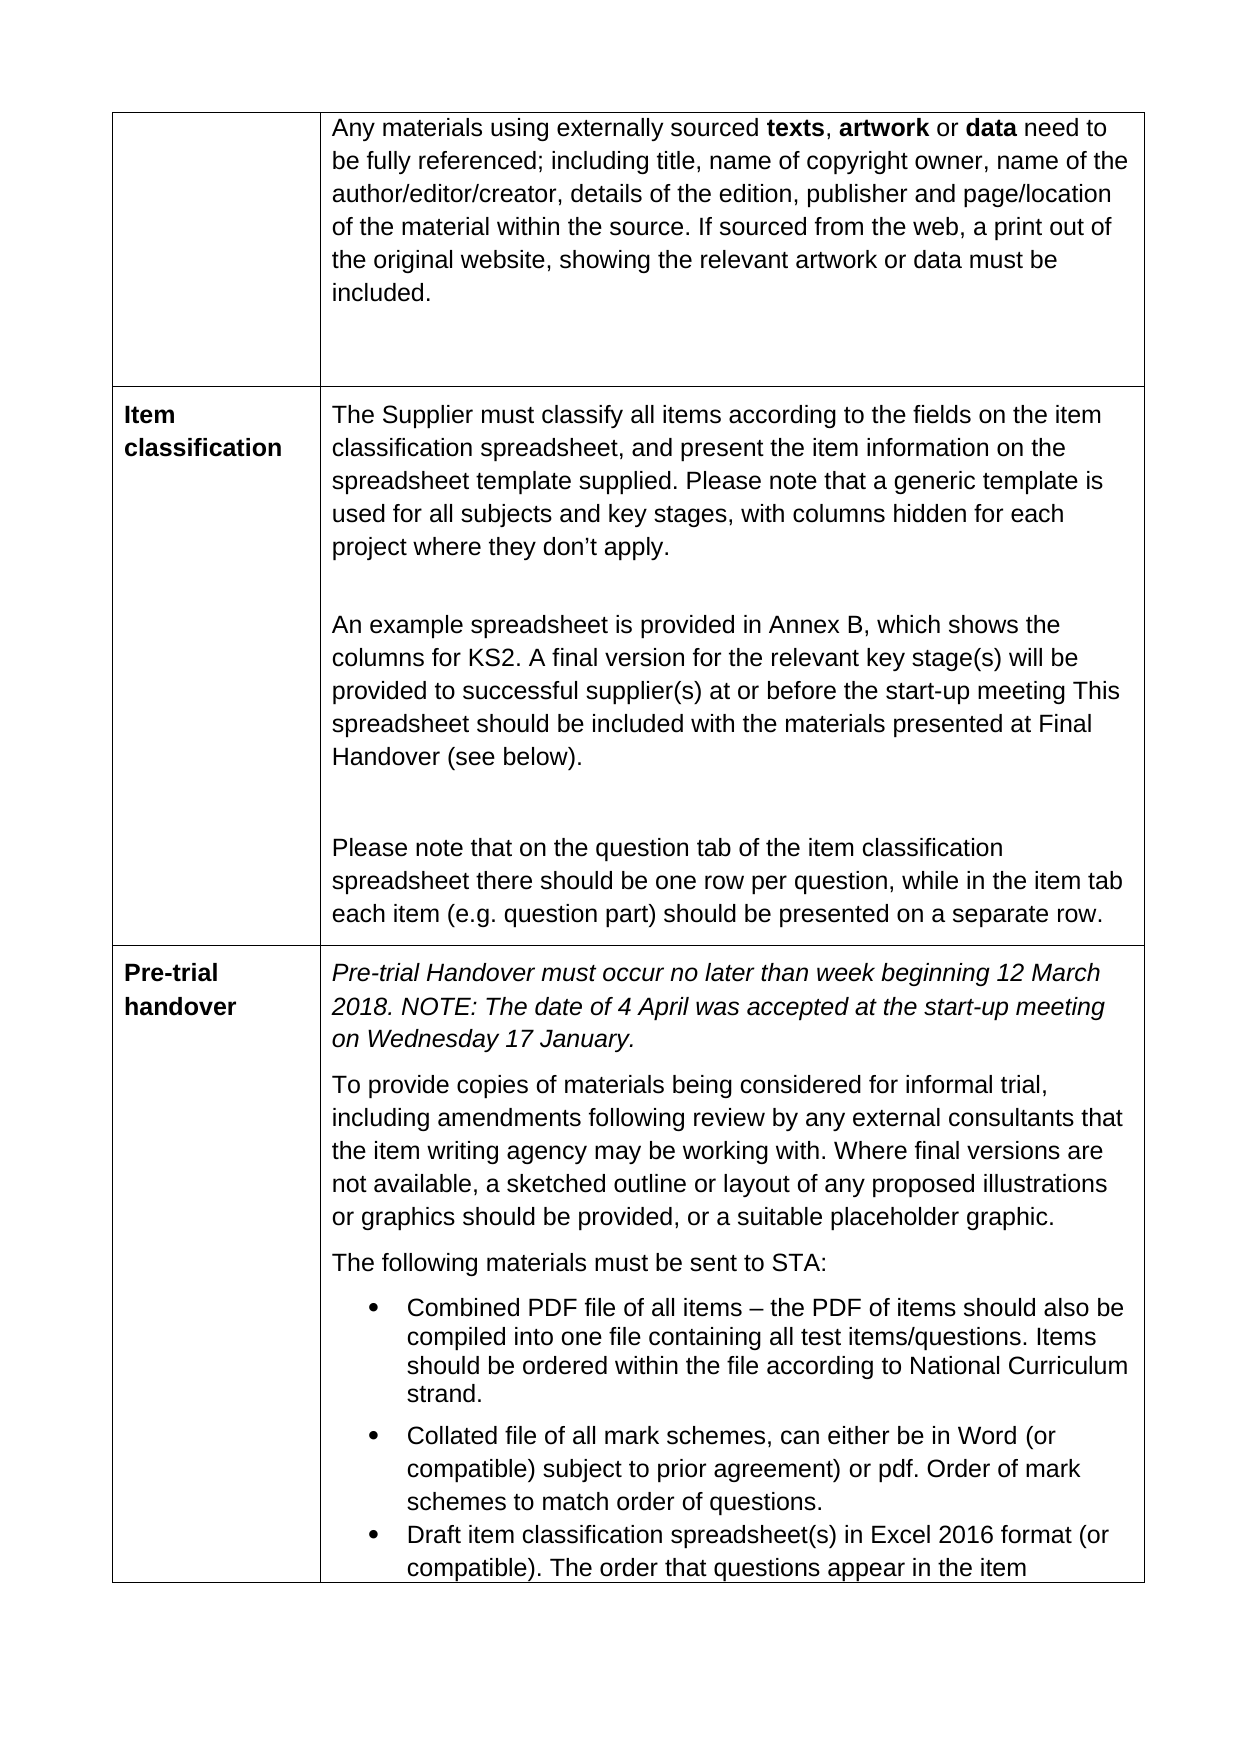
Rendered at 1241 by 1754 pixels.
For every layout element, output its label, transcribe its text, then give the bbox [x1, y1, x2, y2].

table_cell The Supplier must classify all items according to the fields on the item classification spreadsheet, and present the item information on the spreadsheet template supplied. Please note that a generic template is used for all subjects and key stages, with columns hidden for each project where they don’t apply. An example spreadsheet is provided in Annex B, which shows the columns for KS2. A final version for the relevant key stage(s) will be provided to successful supplier(s) at or before the start-up meeting This spreadsheet should be included with the materials presented at Final Handover (see below). Please note that on the question tab of the item classification spreadsheet there should be one row per question, while in the item tab each item (e.g. question part) should be presented on a separate row. [321, 387, 1144, 945]
table_cell Pre-trial handover [113, 946, 320, 1582]
table_cell Item classification [113, 387, 320, 945]
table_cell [113, 113, 320, 386]
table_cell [321, 946, 1144, 1582]
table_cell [321, 113, 1144, 386]
